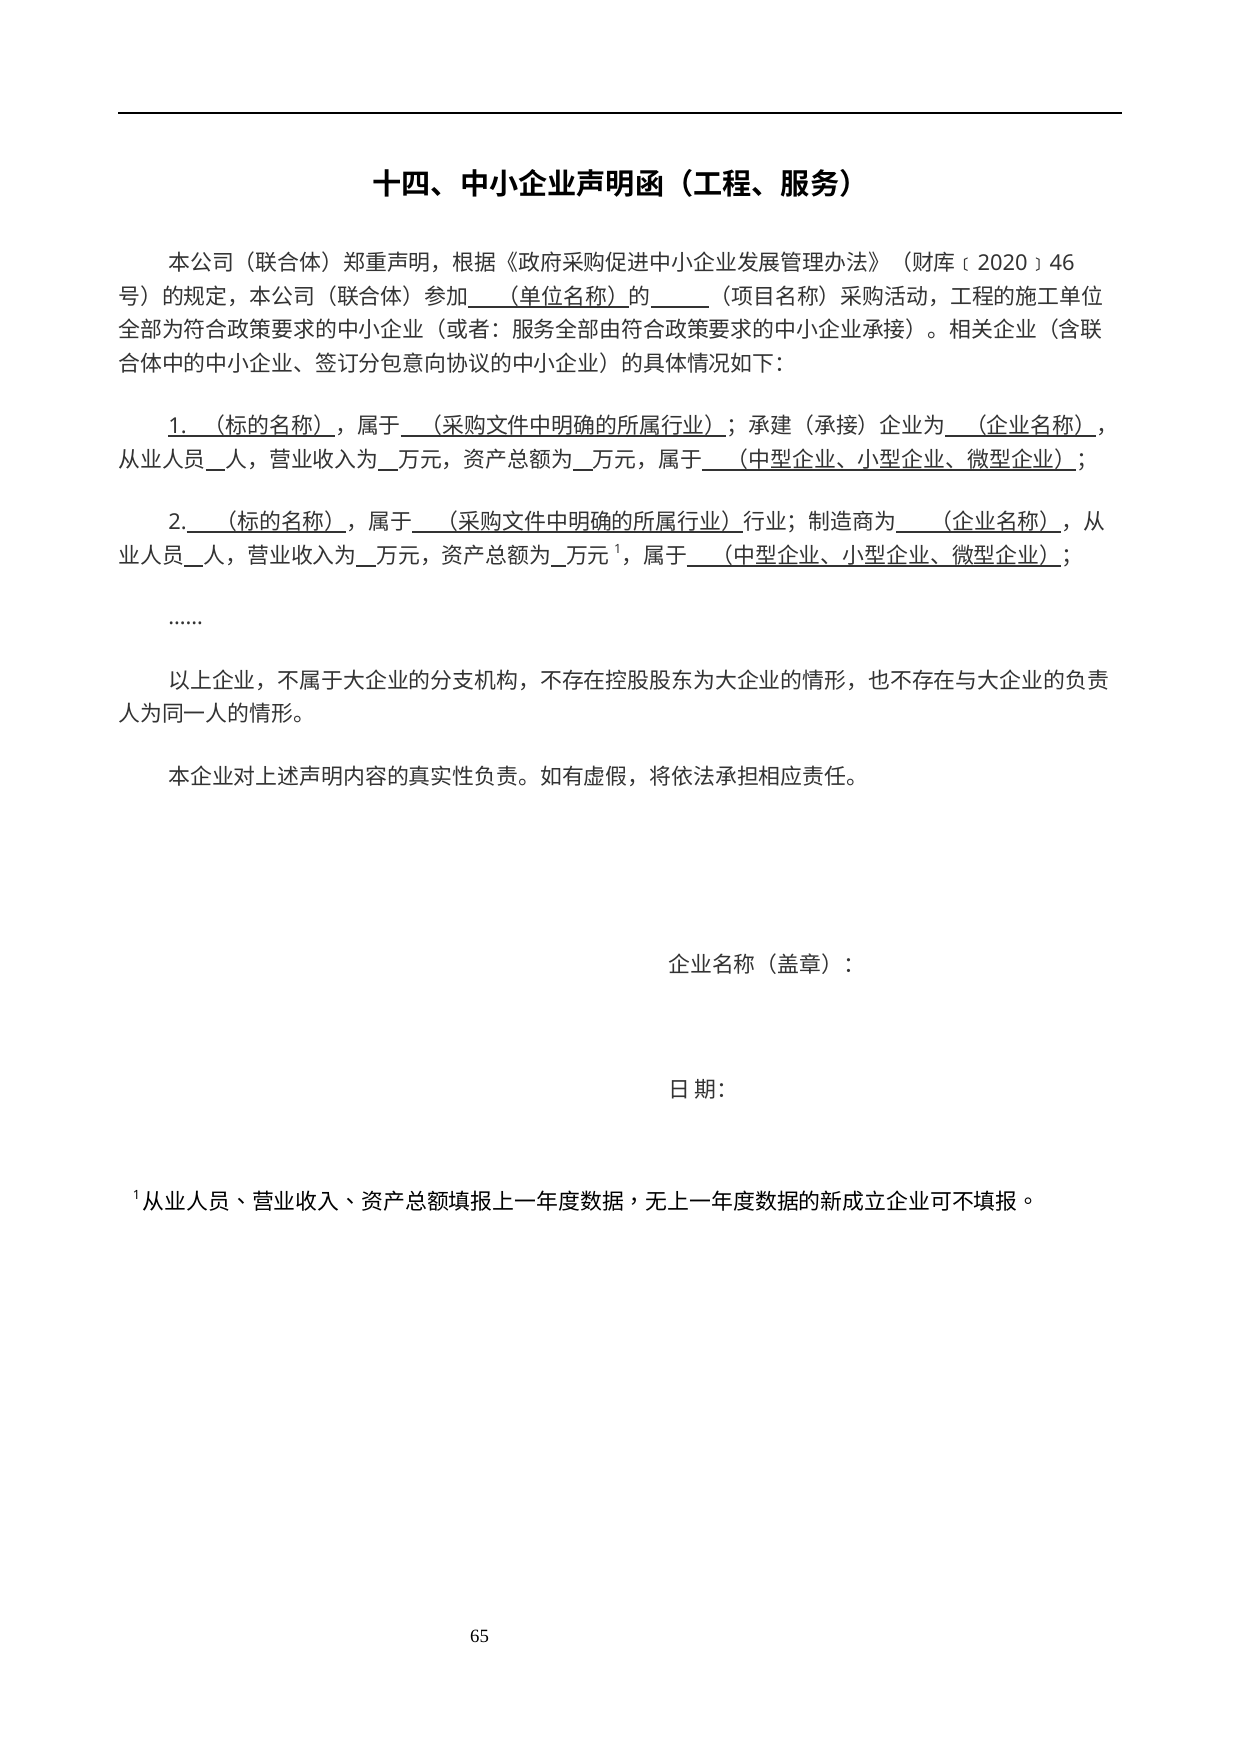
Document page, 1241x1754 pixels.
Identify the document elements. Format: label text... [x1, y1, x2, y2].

text 1从业人员、营业收入、资产总额填报上一年度数据，无上一年度数据的新成立企业可不填报。 [118, 1183, 1122, 1217]
text 十四、中小企业声明函（工程、服务） [118, 148, 1122, 215]
text 本企业对上述声明内容的真实性负责。如有虚假，将依法承担相应责任。 [118, 758, 1122, 792]
text 1. （标的名称），属于 （采购文件中明确的所属行业）；承建（承接）企业为 （企业名称），从业人员 人，营业收入为 万元，资产总额为 万元，属于 （中型企业、小型企业、微型企业）； [118, 407, 1122, 474]
text 企业名称（盖章）： [118, 946, 1122, 979]
text 日 期： [118, 1071, 1122, 1105]
text 本公司（联合体）郑重声明，根据《政府采购促进中小企业发展管理办法》（财库﹝2020﹞46号）的规定，本公司（联合体）参加 （单位名称）的 （项目名称）采购活动，工程的施工单位全部为符合政策要求的中小企业（或者：服务全部由符合政策要求的中小企业承接）。相关企业（含联合体中的中小企业、签订分包意向协议的中小企业）的具体情况如下： [118, 244, 1122, 378]
text 2. （标的名称），属于 （采购文件中明确的所属行业）行业；制造商为 （企业名称），从业人员 人，营业收入为 万元，资产总额为 万元1，属于 （中型企业、小型企业、微型企业）； [118, 503, 1122, 570]
text …… [118, 599, 1122, 633]
text 以上企业，不属于大企业的分支机构，不存在控股股东为大企业的情形，也不存在与大企业的负责人为同一人的情形。 [118, 662, 1122, 729]
